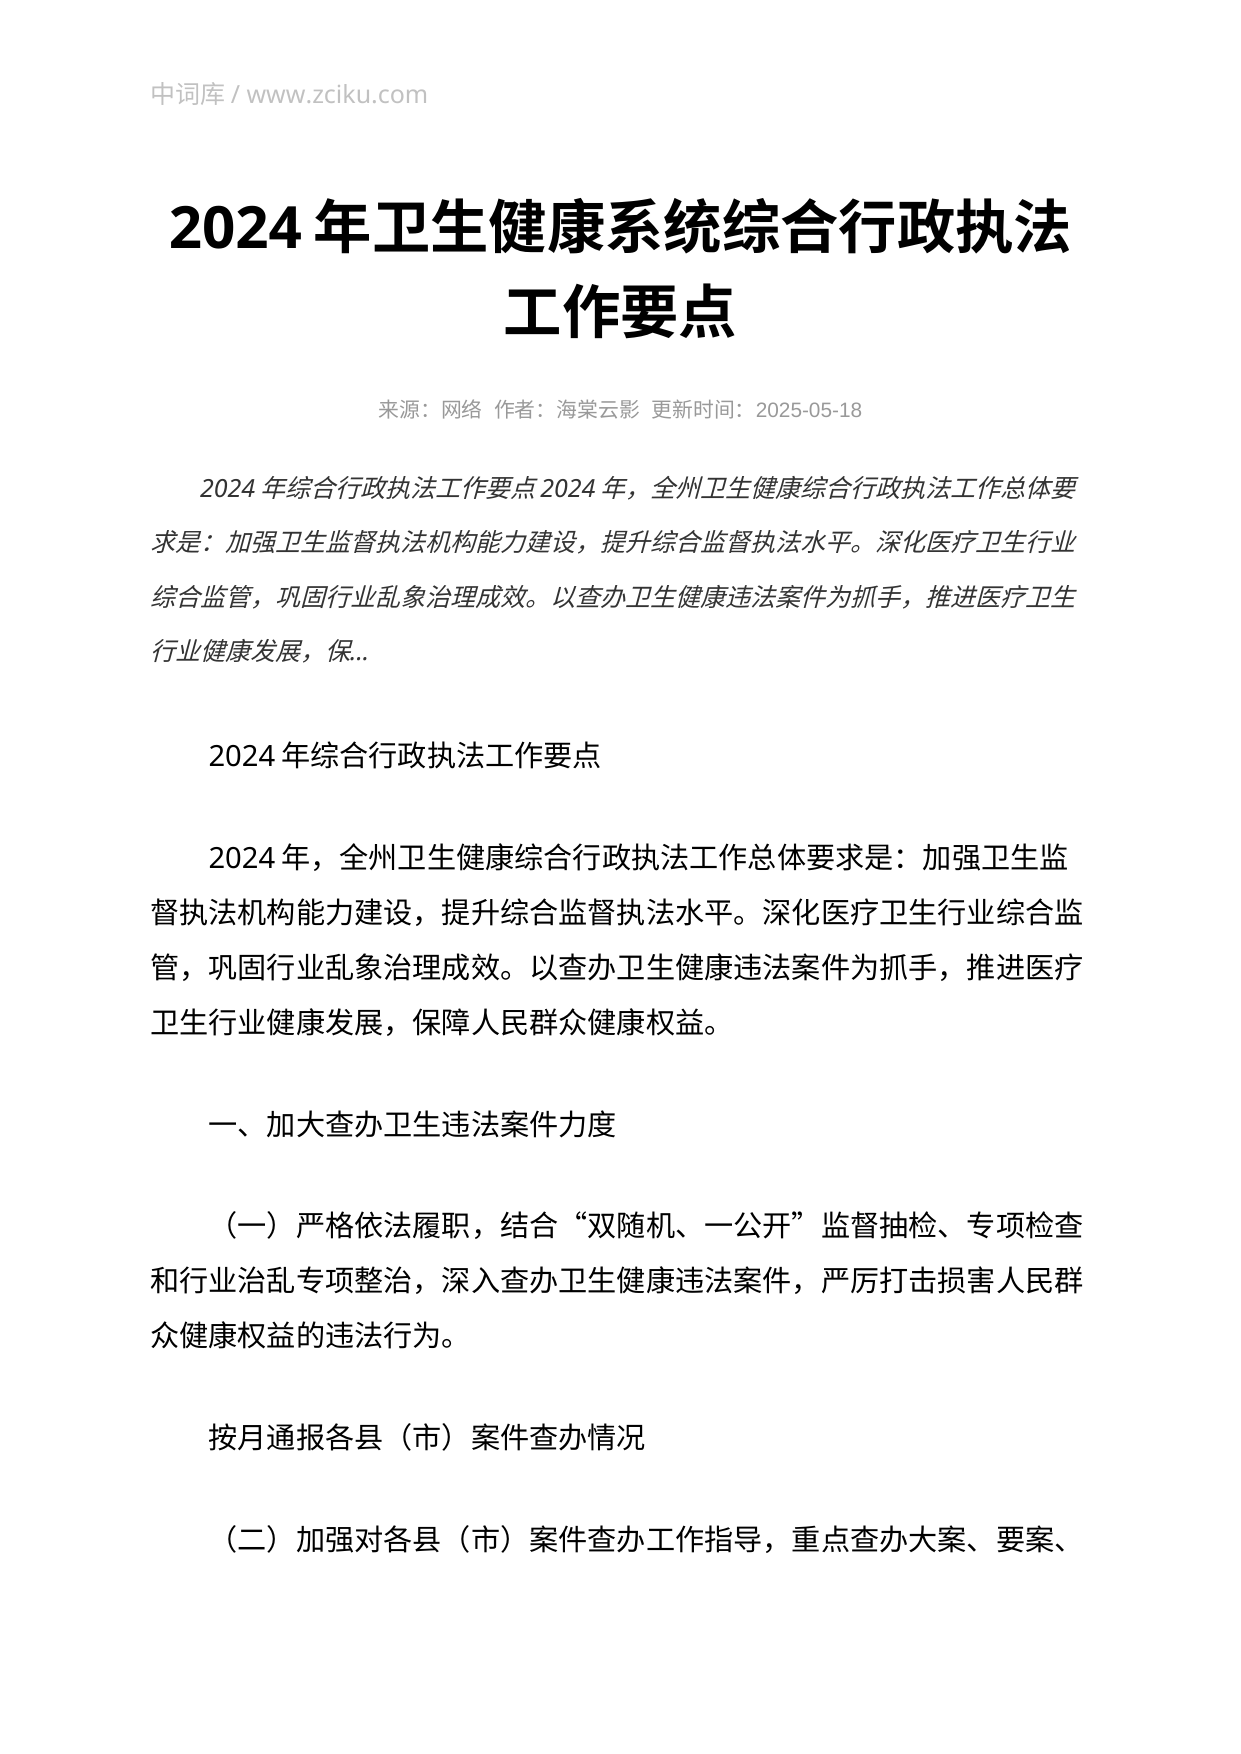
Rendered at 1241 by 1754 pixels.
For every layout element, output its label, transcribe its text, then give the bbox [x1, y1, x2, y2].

text 来源：网络 作者：海棠云影 更新时间：2025-05-18 [150, 397, 1090, 421]
text 按月通报各县（市）案件查办情况 [150, 1414, 1090, 1457]
text （一）严格依法履职，结合“双随机、一公开”监督抽检、专项检查和行业治乱专项整治，深入查办卫生健康违法案件，严厉打击损害人民群众健康权益的违法行为。 [150, 1203, 1090, 1355]
text 2024年，全州卫生健康综合行政执法工作总体要求是：加强卫生监督执法机构能力建设，提升综合监督执法水平。深化医疗卫生行业综合监管，巩固行业乱象治理成效。以查办卫生健康违法案件为抓手，推进医疗卫生行业健康发展，保障人民群众健康权益。 [150, 834, 1090, 1042]
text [150, 1516, 1090, 1558]
text 2024年综合行政执法工作要点2024年，全州卫生健康综合行政执法工作总体要求是：加强卫生监督执法机构能力建设，提升综合监督执法水平。深化医疗卫生行业综合监管，巩固行业乱象治理成效。以查办卫生健康违法案件为抓手，推进医疗卫生行业健康发展，保... [150, 468, 1090, 668]
subtitle 2024年卫生健康系统综合行政执法工作要点 [150, 181, 1090, 351]
text 2024年综合行政执法工作要点 [150, 733, 1090, 775]
text 一、加大查办卫生违法案件力度 [150, 1101, 1090, 1143]
